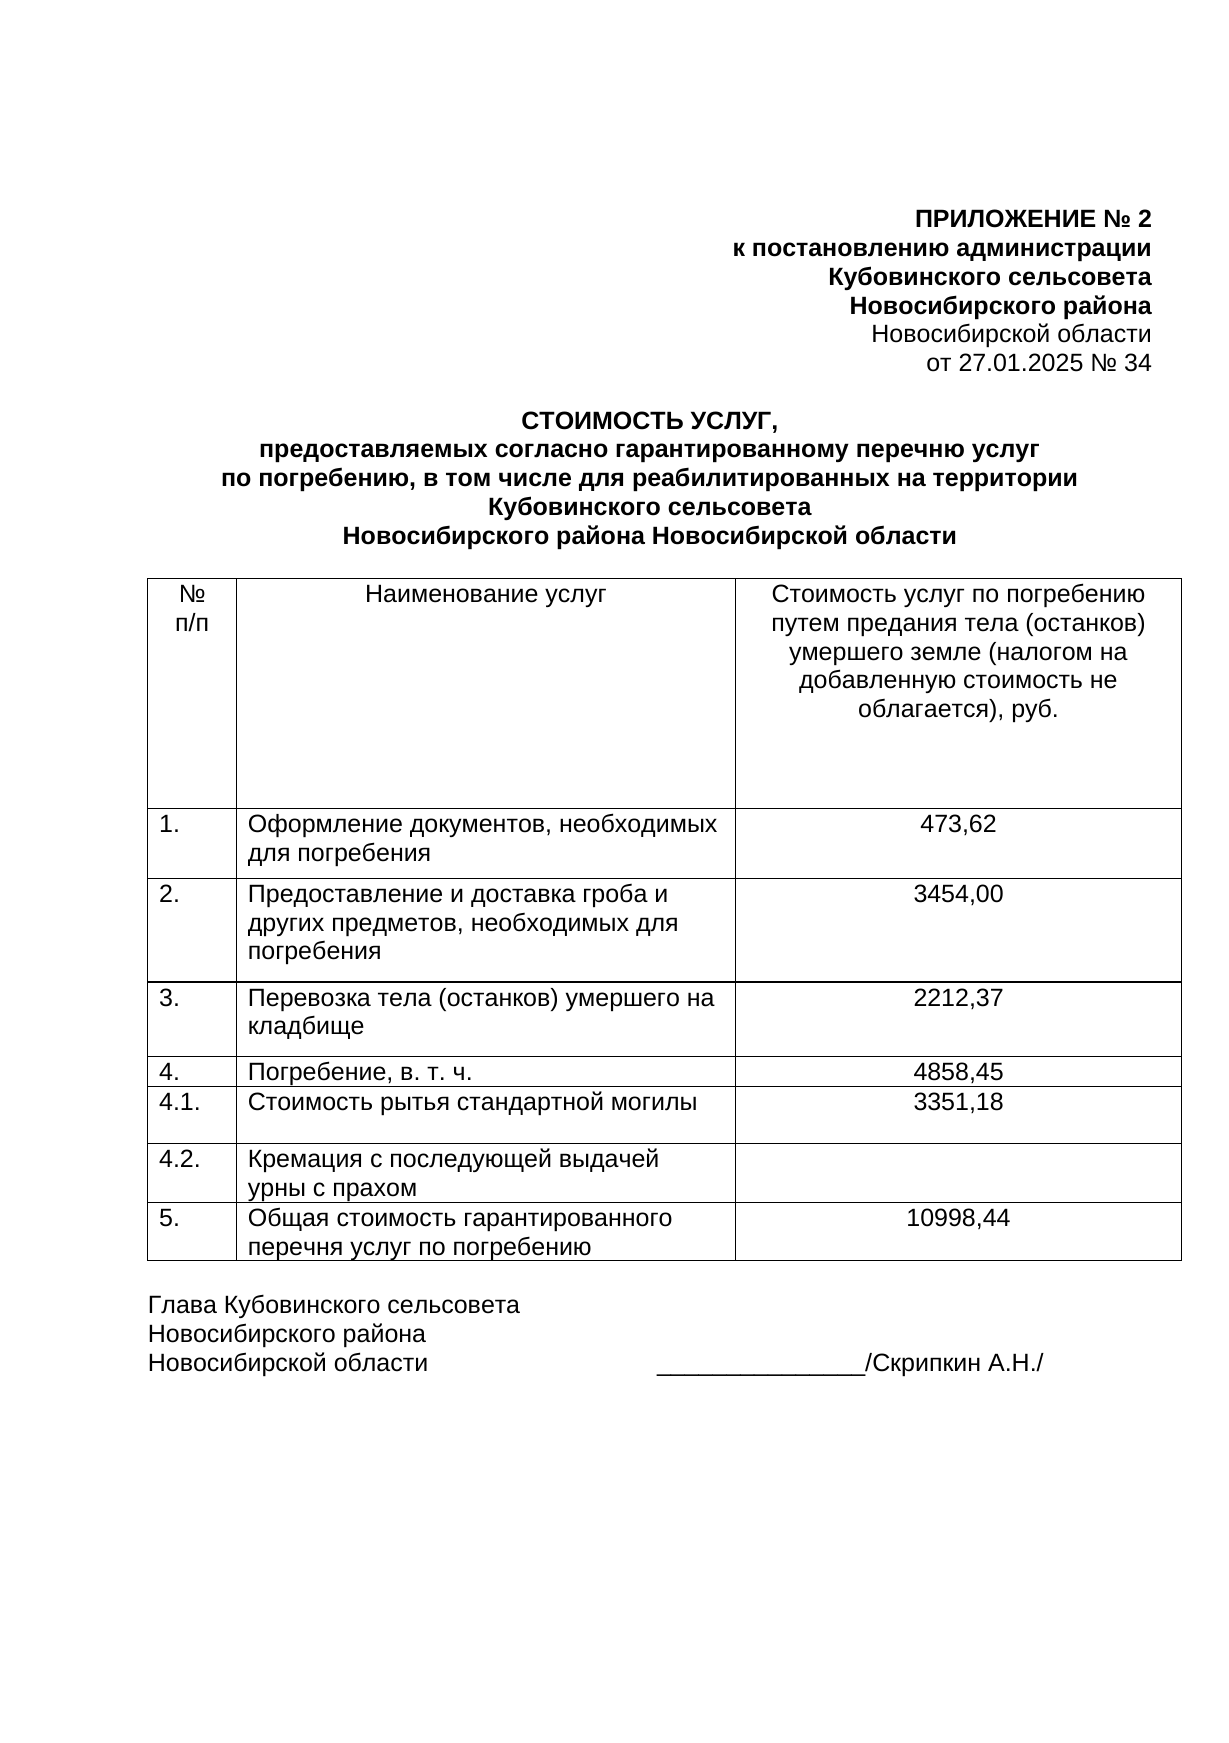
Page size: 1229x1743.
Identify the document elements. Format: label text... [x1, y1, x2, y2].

table_cell Общая стоимость гарантированного перечня услуг по погребению [237, 1203, 735, 1260]
text по погребению, в том числе для реабилитированных на территории [148, 463, 1152, 492]
subtitle к постановлению администрации [709, 233, 1152, 262]
table_cell 4. [148, 1057, 236, 1086]
subtitle ПРИЛОЖЕНИЕ № 2 [709, 204, 1152, 233]
table_cell 5. [148, 1203, 236, 1260]
table_header № п/п [148, 579, 236, 808]
text Глава Кубовинского сельсовета [148, 1290, 1152, 1319]
text Новосибирского района [148, 1319, 1152, 1347]
text Кубовинского сельсовета [148, 492, 1152, 521]
table_header Наименование услуг [237, 579, 735, 808]
table_cell Перевозка тела (останков) умершего на кладбище [237, 983, 735, 1056]
table_cell Стоимость рытья стандартной могилы [237, 1087, 735, 1143]
table_cell 1. [148, 809, 236, 878]
text Новосибирского района Новосибирской области [148, 521, 1152, 549]
text от 27.01.2025 № 34 [709, 348, 1152, 377]
table_cell [736, 1144, 1181, 1202]
table_cell 3351,18 [736, 1087, 1181, 1143]
table_cell Кремация с последующей выдачей урны с прахом [237, 1144, 735, 1202]
table_cell Предоставление и доставка гроба и других предметов, необходимых для погребения [237, 879, 735, 981]
table_cell 4.1. [148, 1087, 236, 1143]
text Новосибирской области _______________/Скрипкин А.Н./ [148, 1347, 1152, 1376]
table_cell Оформление документов, необходимых для погребения [237, 809, 735, 878]
table_cell 10998,44 [736, 1203, 1181, 1260]
table_cell 2. [148, 879, 236, 981]
table_cell 4.2. [148, 1144, 236, 1202]
table_cell 2212,37 [736, 983, 1181, 1056]
text СТОИМОСТЬ УСЛУГ, [148, 406, 1152, 434]
subtitle Новосибирского района [709, 291, 1152, 319]
text Новосибирской области [709, 319, 1152, 348]
table_cell 3454,00 [736, 879, 1181, 981]
table_cell 3. [148, 983, 236, 1056]
table_header Стоимость услуг по погребению путем предания тела (останков) умершего земле (налогом на добавленную стоимость не облагается), руб. [736, 579, 1181, 808]
table_cell 473,62 [736, 809, 1181, 878]
table_cell 4858,45 [736, 1057, 1181, 1086]
text предоставляемых согласно гарантированному перечню услуг [148, 434, 1152, 463]
subtitle Кубовинского сельсовета [709, 262, 1152, 291]
table_cell Погребение, в. т. ч. [237, 1057, 735, 1086]
